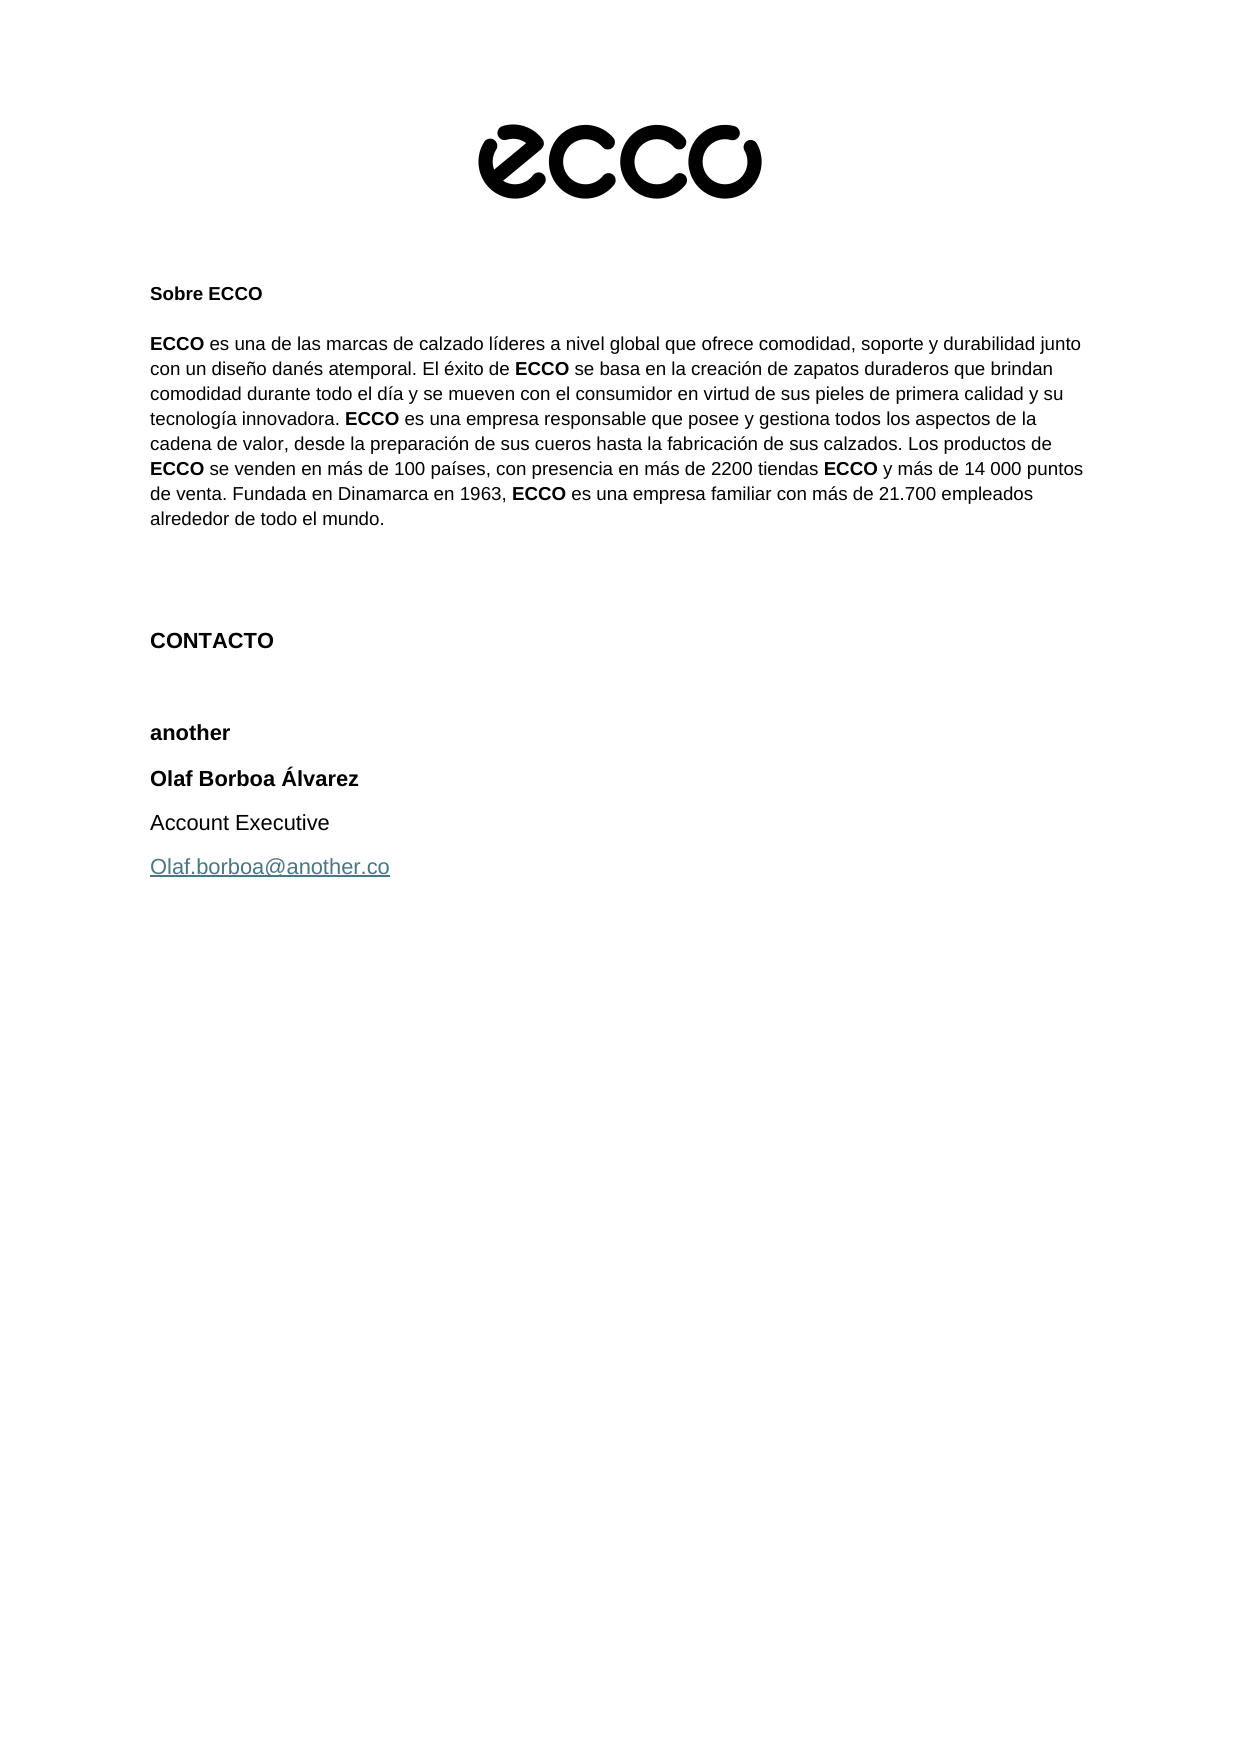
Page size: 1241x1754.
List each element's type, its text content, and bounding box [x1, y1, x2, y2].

text another [150, 720, 1090, 745]
text ECCO es una de las marcas de calzado líderes a nivel global que ofrece comodidad, soporte y durabilidad junto con un diseño danés atemporal. El éxito de ECCO se basa en la creación de zapatos duraderos que brindan comodidad durante todo el día y se mueven con el consumidor en virtud de sus pieles de primera calidad y su tecnología innovadora. ECCO es una empresa responsable que posee y gestiona todos los aspectos de la cadena de valor, desde la preparación de sus cueros hasta la fabricación de sus calzados. Los productos de ECCO se venden en más de 100 países, con presencia en más de 2200 tiendas ECCO y más de 14 000 puntos de venta. Fundada en Dinamarca en 1963, ECCO es una empresa familiar con más de 21.700 empleados alrededor de todo el mundo. [150, 332, 1090, 529]
picture [475, 75, 764, 249]
text CONTACTO [150, 628, 1090, 653]
text Olaf.borboa@another.co [150, 853, 1090, 879]
text Olaf Borboa Álvarez [150, 766, 1090, 791]
text Sobre ECCO [150, 282, 1090, 304]
text Account Executive [150, 810, 1090, 835]
